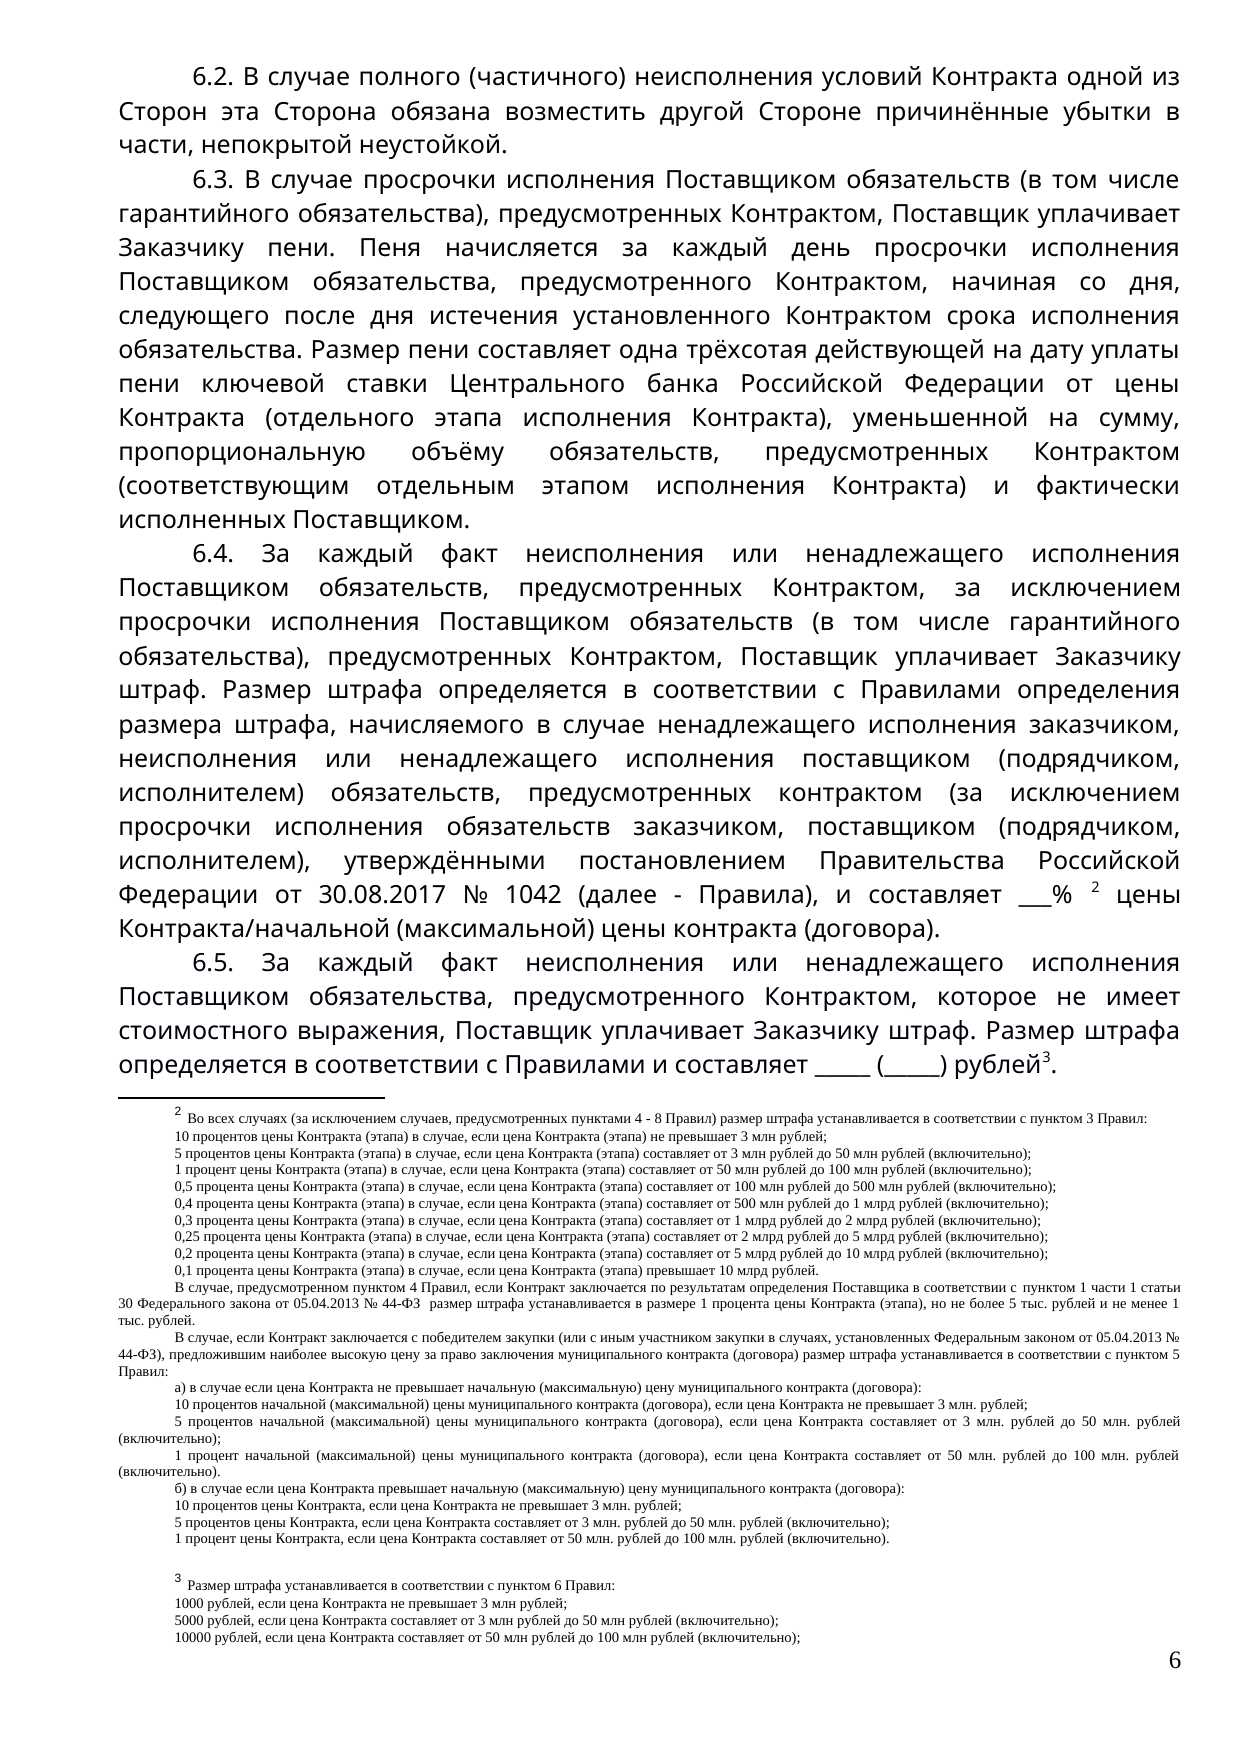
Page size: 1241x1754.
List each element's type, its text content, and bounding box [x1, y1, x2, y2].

text 6.4. За каждый факт неисполнения или ненадлежащего исполнения Поставщиком обязательств, предусмотренных Контрактом, за исключением просрочки исполнения Поставщиком обязательств (в том числе гарантийного обязательства), предусмотренных Контрактом, Поставщик уплачивает Заказчику штраф. Размер штрафа определяется в соответствии с Правилами определения размера штрафа, начисляемого в случае ненадлежащего исполнения заказчиком, неисполнения или ненадлежащего исполнения поставщиком (подрядчиком, исполнителем) обязательств, предусмотренных контрактом (за исключением просрочки исполнения обязательств заказчиком, поставщиком (подрядчиком, исполнителем), утверждёнными постановлением Правительства Российской Федерации от 30.08.2017 № 1042 (далее - Правила), и составляет ___% цены Контракта/начальной (максимальной) цены контракта (договора). [118, 536, 1181, 945]
text 6.5. За каждый факт неисполнения или ненадлежащего исполнения Поставщиком обязательства, предусмотренного Контрактом, которое не имеет стоимостного выражения, Поставщик уплачивает Заказчику штраф. Размер штрафа определяется в соответствии с Правилами и составляет _____ (_____) рублей. [118, 945, 1181, 1081]
text 6.3. В случае просрочки исполнения Поставщиком обязательств (в том числе гарантийного обязательства), предусмотренных Контрактом, Поставщик уплачивает Заказчику пени. Пеня начисляется за каждый день просрочки исполнения Поставщиком обязательства, предусмотренного Контрактом, начиная со дня, следующего после дня истечения установленного Контрактом срока исполнения обязательства. Размер пени составляет одна трёхсотая действующей на дату уплаты пени ключевой ставки Центрального банка Российской Федерации от цены Контракта (отдельного этапа исполнения Контракта), уменьшенной на сумму, пропорциональную объёму обязательств, предусмотренных Контрактом (соответствующим отдельным этапом исполнения Контракта) и фактически исполненных Поставщиком. [118, 161, 1181, 536]
text 6.2. В случае полного (частичного) неисполнения условий Контракта одной из Сторон эта Сторона обязана возместить другой Стороне причинённые убытки в части, непокрытой неустойкой. [118, 59, 1181, 161]
